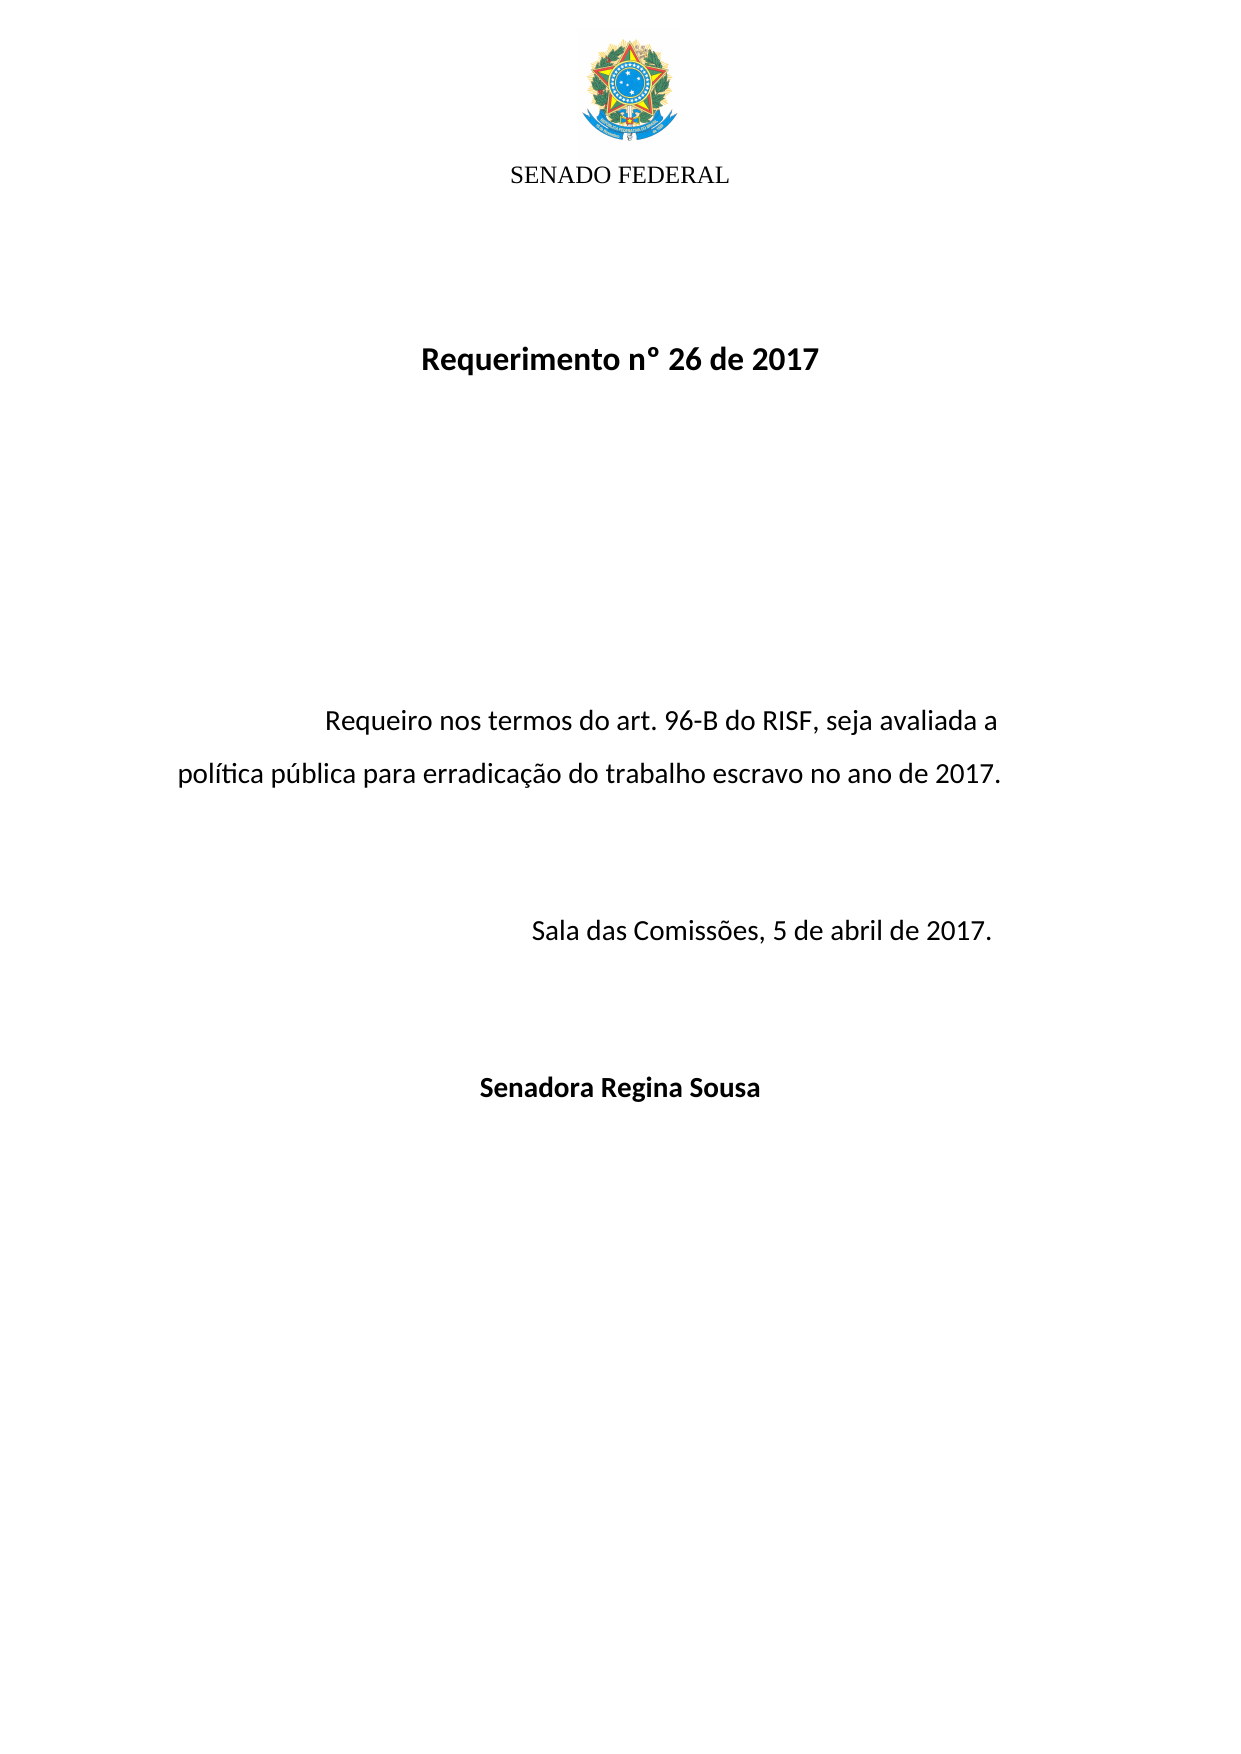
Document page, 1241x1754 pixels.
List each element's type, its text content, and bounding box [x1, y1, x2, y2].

text Sala das Comissões, 5 de abril de 2017. [177, 912, 1063, 948]
picture [577, 28, 681, 162]
text Requerimento nº 26 de 2017 [177, 338, 1063, 379]
text Requeiro nos termos do art. 96-B do RISF, seja avaliada a política pública para erradicação do trabalho escravo no ano de 2017. [177, 702, 1063, 791]
text Senadora Regina Sousa [177, 1069, 1063, 1104]
